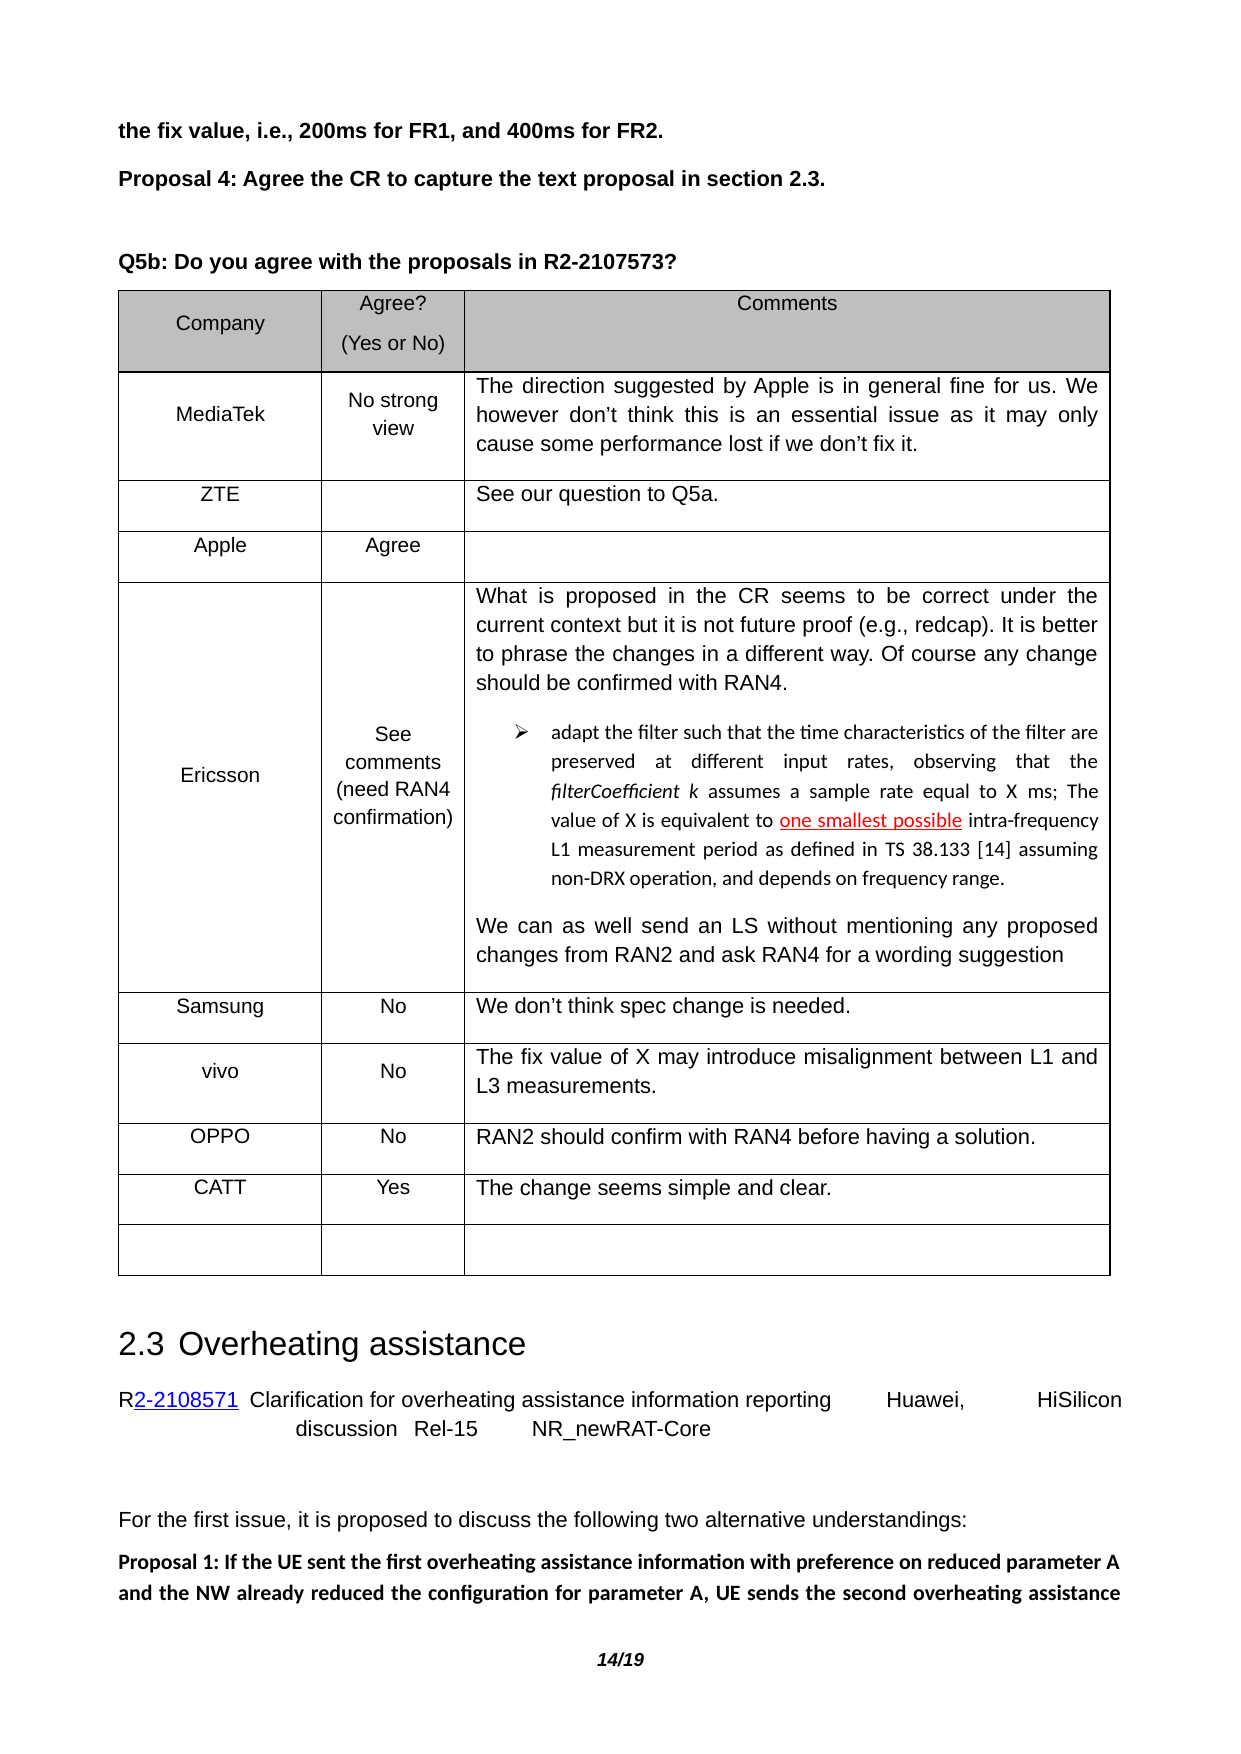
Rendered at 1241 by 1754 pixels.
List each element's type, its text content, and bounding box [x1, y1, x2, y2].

table_cell [322, 1225, 464, 1275]
table_cell [119, 1225, 321, 1275]
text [118, 1548, 1122, 1606]
table_cell No strong view [322, 373, 464, 480]
subtitle Overheating assistance [118, 1324, 1122, 1362]
table_cell Apple [119, 532, 321, 582]
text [118, 118, 1122, 143]
table_cell See our question to Q5a. [465, 481, 1109, 531]
table_header Company [119, 291, 321, 371]
text For the first issue, it is proposed to discuss the following two alternative understandings: [118, 1507, 1122, 1532]
table_cell MediaTek [119, 373, 321, 480]
table_header Comments [465, 291, 1109, 371]
table_cell RAN2 should confirm with RAN4 before having a solution. [465, 1124, 1109, 1173]
table_cell No [322, 1044, 464, 1123]
table_cell See comments (need RAN4 confirmation) [322, 583, 464, 992]
table_cell [465, 532, 1109, 582]
table_cell vivo [119, 1044, 321, 1123]
title R2-2108571 Clarification for overheating assistance information reporting Huawei, HiSilicon discussion Rel-15 NR_newRAT-Core [118, 1387, 1122, 1441]
text Q5b: Do you agree with the proposals in R2-2107573? [118, 249, 1122, 274]
table_cell The change seems simple and clear. [465, 1175, 1109, 1224]
table_cell Yes [322, 1175, 464, 1224]
table_cell No [322, 993, 464, 1043]
table_cell [322, 481, 464, 531]
table_cell The fix value of X may introduce misalignment between L1 and L3 measurements. [465, 1044, 1109, 1123]
table_cell The direction suggested by Apple is in general fine for us. We however don’t think this is an essential issue as it may only cause some performance lost if we don’t fix it. [465, 373, 1109, 480]
table_cell No [322, 1124, 464, 1173]
table_header Agree? (Yes or No) [322, 291, 464, 371]
table_cell CATT [119, 1175, 321, 1224]
table_cell Agree [322, 532, 464, 582]
table_cell [465, 1225, 1109, 1275]
text Proposal 4: Agree the CR to capture the text proposal in section 2.3. [118, 166, 1122, 191]
table_cell Ericsson [119, 583, 321, 992]
table_cell OPPO [119, 1124, 321, 1173]
table_cell We don’t think spec change is needed. [465, 993, 1109, 1043]
table_cell What is proposed in the CR seems to be correct under the current context but it is not future proof (e.g., redcap). It is better to phrase the changes in a different way. Of course any change should be confirmed with RAN4. adapt the filter such that the time characteristics of the filter are preserved at different input rates, observing that the filterCoefficient k assumes a sample rate equal to X ms; The value of X is equivalent to one smallest possible intra-frequency L1 measurement period as defined in TS 38.133 [14] assuming non-DRX operation, and depends on frequency range. We can as well send an LS without mentioning any proposed changes from RAN2 and ask RAN4 for a wording suggestion [465, 583, 1109, 992]
table_cell ZTE [119, 481, 321, 531]
table_cell Samsung [119, 993, 321, 1043]
